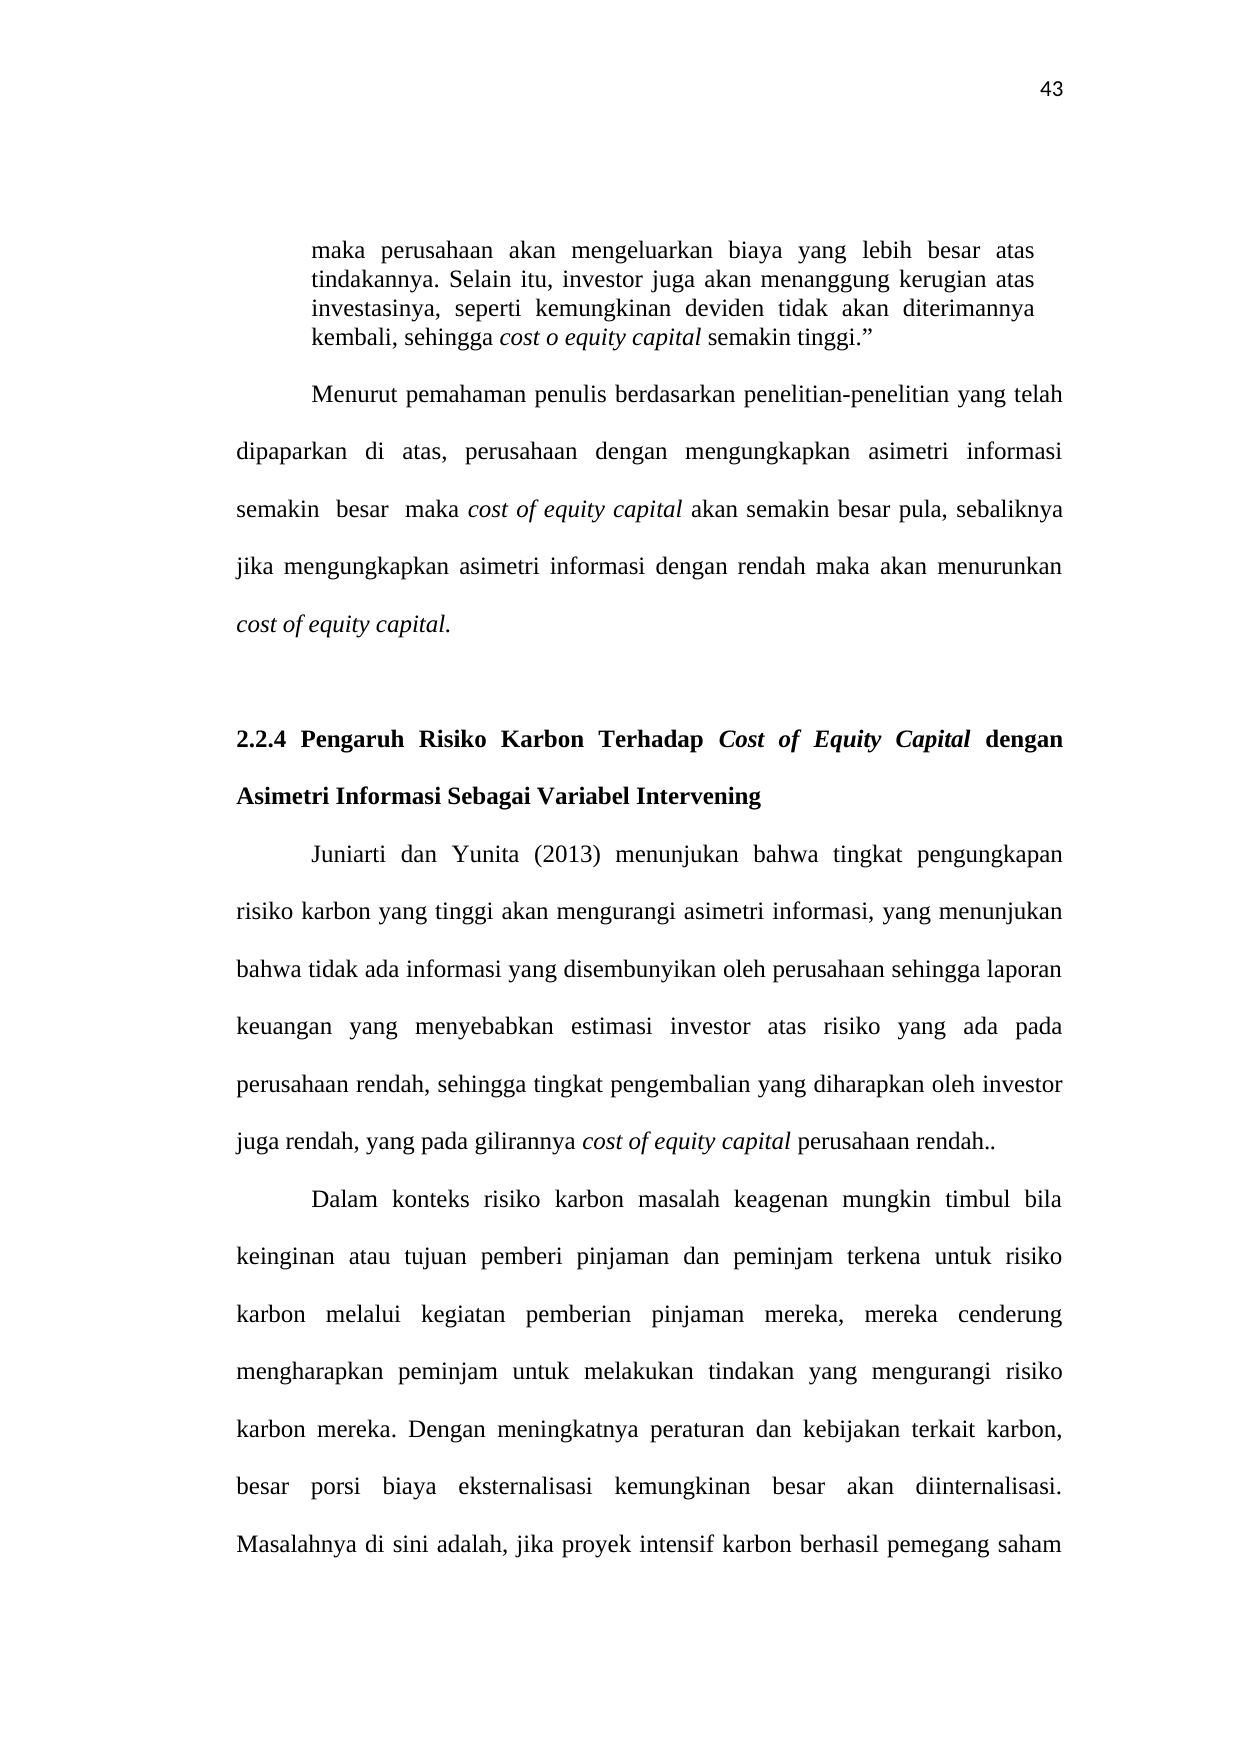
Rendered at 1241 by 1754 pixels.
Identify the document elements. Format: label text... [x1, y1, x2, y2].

text 2.2.4 Pengaruh Risiko Karbon Terhadap Cost of Equity Capital dengan Asimetri Informasi Sebagai Variabel Intervening [236, 724, 1063, 810]
text Menurut pemahaman penulis berdasarkan penelitian-penelitian yang telah dipaparkan di atas, perusahaan dengan mengungkapkan asimetri informasi semakin besar maka cost of equity capital akan semakin besar pula, sebaliknya jika mengungkapkan asimetri informasi dengan rendah maka akan menurunkan cost of equity capital. [236, 379, 1063, 637]
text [311, 236, 1035, 350]
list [236, 1184, 1063, 1557]
list Juniarti dan Yunita (2013) menunjukan bahwa tingkat pengungkapan risiko karbon yang tinggi akan mengurangi asimetri informasi, yang menunjukan bahwa tidak ada informasi yang disembunyikan oleh perusahaan sehingga laporan keuangan yang menyebabkan estimasi investor atas risiko yang ada pada perusahaan rendah, sehingga tingkat pengembalian yang diharapkan oleh investor juga rendah, yang pada gilirannya cost of equity capital perusahaan rendah.. [236, 839, 1063, 1155]
